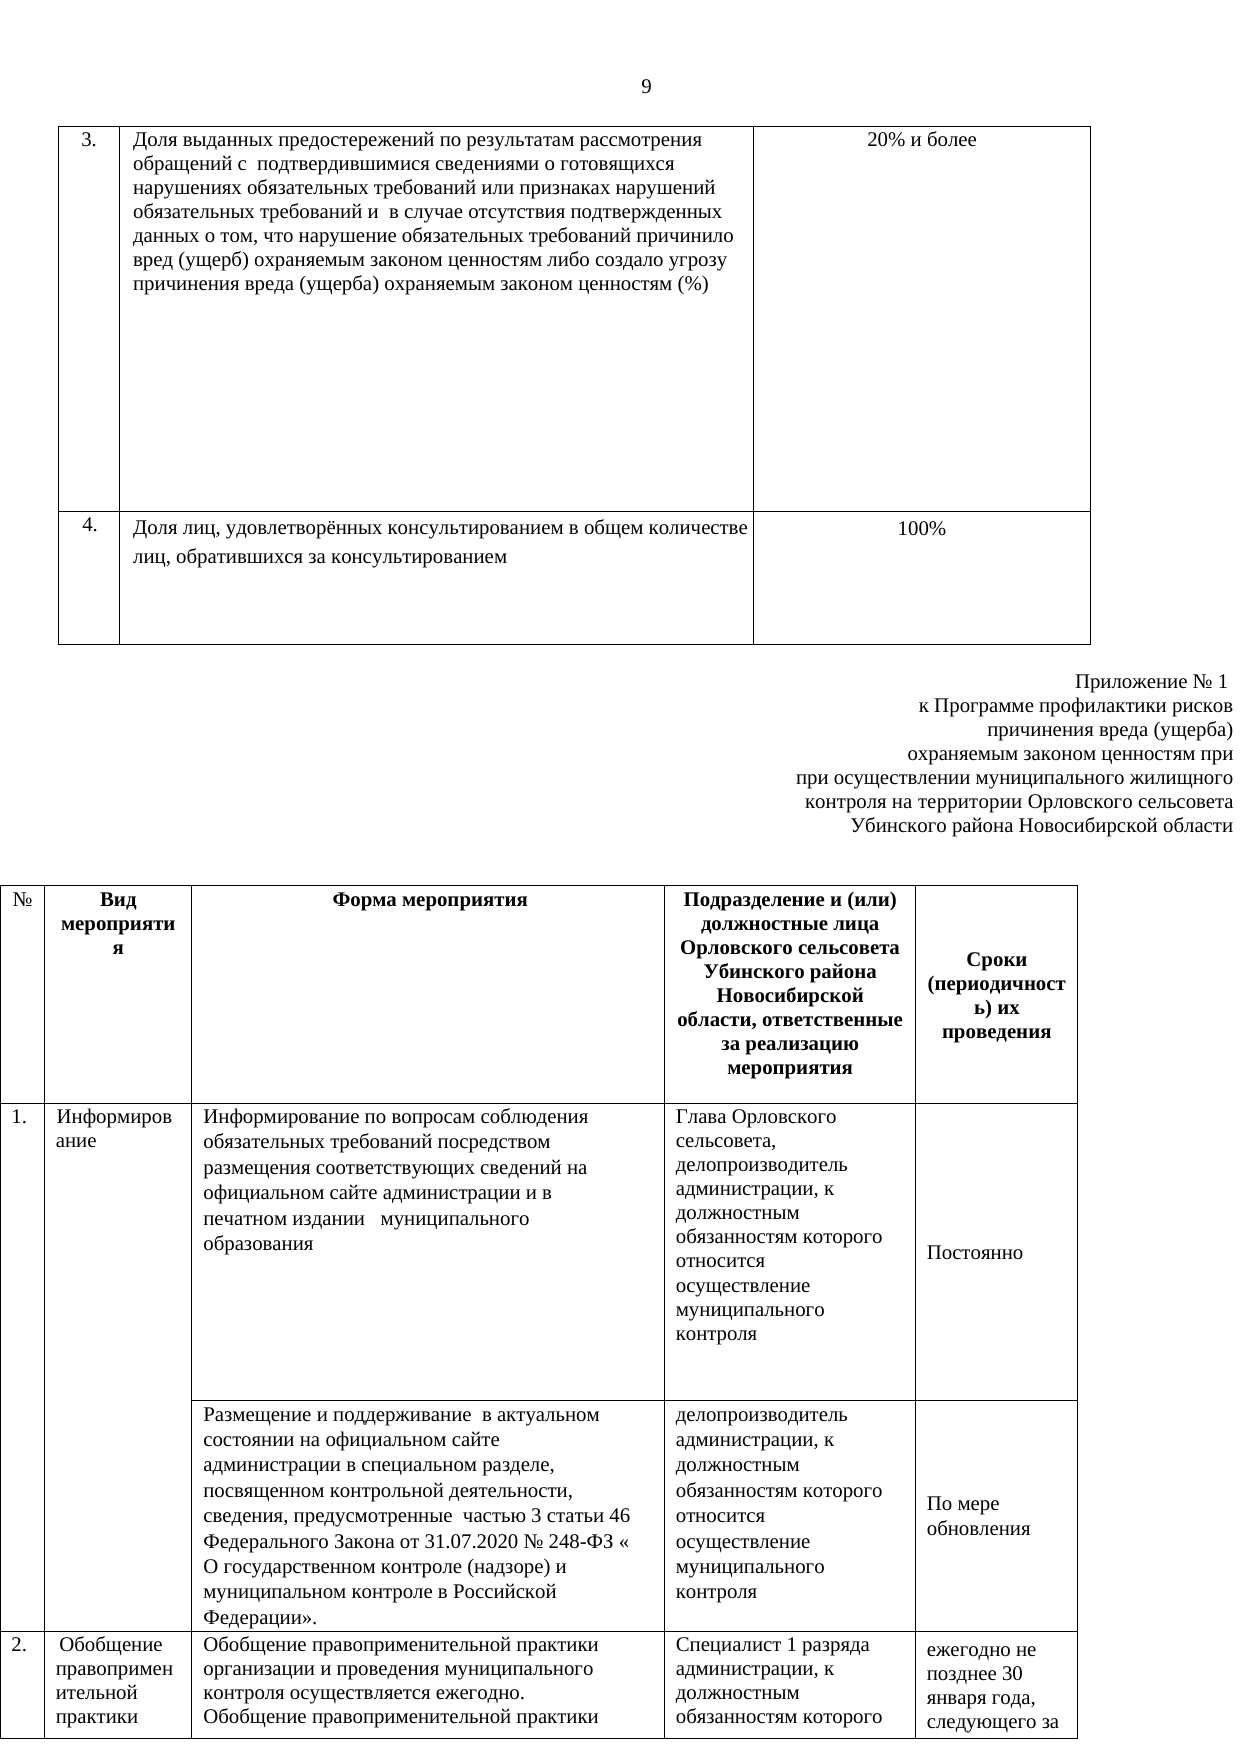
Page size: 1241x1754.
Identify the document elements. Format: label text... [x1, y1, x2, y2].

table_header Форма мероприятия [192, 886, 664, 1103]
text Приложение № 1 [59, 669, 1233, 693]
table_cell 3. [59, 127, 119, 511]
text охраняемым законом ценностям при [59, 741, 1233, 765]
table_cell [192, 1632, 664, 1738]
table_cell Размещение и поддерживание в актуальном состоянии на официальном сайте администрации в специальном разделе, посвященном контрольной деятельности, сведения, предусмотренные частью 3 статьи 46 Федерального Закона от 31.07.2020 № 248-ФЗ « О государственном контроле (надзоре) и муниципальном контроле в Российской Федерации». [192, 1401, 664, 1631]
table_header Подразделение и (или) должностные лица Орловского сельсовета Убинского района Новосибирской области, ответственные за реализацию мероприятия [665, 886, 915, 1103]
text причинения вреда (ущерба) [59, 717, 1233, 741]
table_cell 20% и более [754, 127, 1090, 511]
table_cell Информирование [45, 1104, 191, 1631]
table_cell Глава Орловского сельсовета, делопроизводитель администрации, к должностным обязанностям которого относится осуществление муниципального контроля [665, 1104, 915, 1400]
table_header № [1, 886, 44, 1103]
text Убинского района Новосибирской области [59, 813, 1233, 837]
table_cell 100% [754, 512, 1090, 644]
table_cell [45, 1632, 191, 1738]
table_cell Доля лиц, удовлетворённых консультированием в общем количестве лиц, обратившихся за консультированием [120, 512, 753, 644]
table_header Сроки (периодичность) их проведения [916, 886, 1077, 1103]
text контроля на территории Орловского сельсовета [59, 789, 1233, 813]
table_cell 2. [1, 1632, 44, 1738]
table_cell 4. [59, 512, 119, 644]
table_cell 1. [1, 1104, 44, 1631]
table_cell По мере обновления [916, 1401, 1077, 1631]
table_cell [916, 1632, 1077, 1738]
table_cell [665, 1632, 915, 1738]
table_cell Информирование по вопросам соблюдения обязательных требований посредством размещения соответствующих сведений на официальном сайте администрации и в печатном издании муниципального образования [192, 1104, 664, 1400]
table_cell Доля выданных предостережений по результатам рассмотрения обращений с подтвердившимися сведениями о готовящихся нарушениях обязательных требований или признаках нарушений обязательных требований и в случае отсутствия подтвержденных данных о том, что нарушение обязательных требований причинило вред (ущерб) охраняемым законом ценностям либо создало угрозу причинения вреда (ущерба) охраняемым законом ценностям (%) [120, 127, 753, 511]
table_cell делопроизводитель администрации, к должностным обязанностям которого относится осуществление муниципального контроля [665, 1401, 915, 1631]
table_header Вид мероприятия [45, 886, 191, 1103]
table_cell Постоянно [916, 1104, 1077, 1400]
text при осуществлении муниципального жилищного [59, 765, 1233, 789]
text к Программе профилактики рисков [59, 693, 1233, 717]
